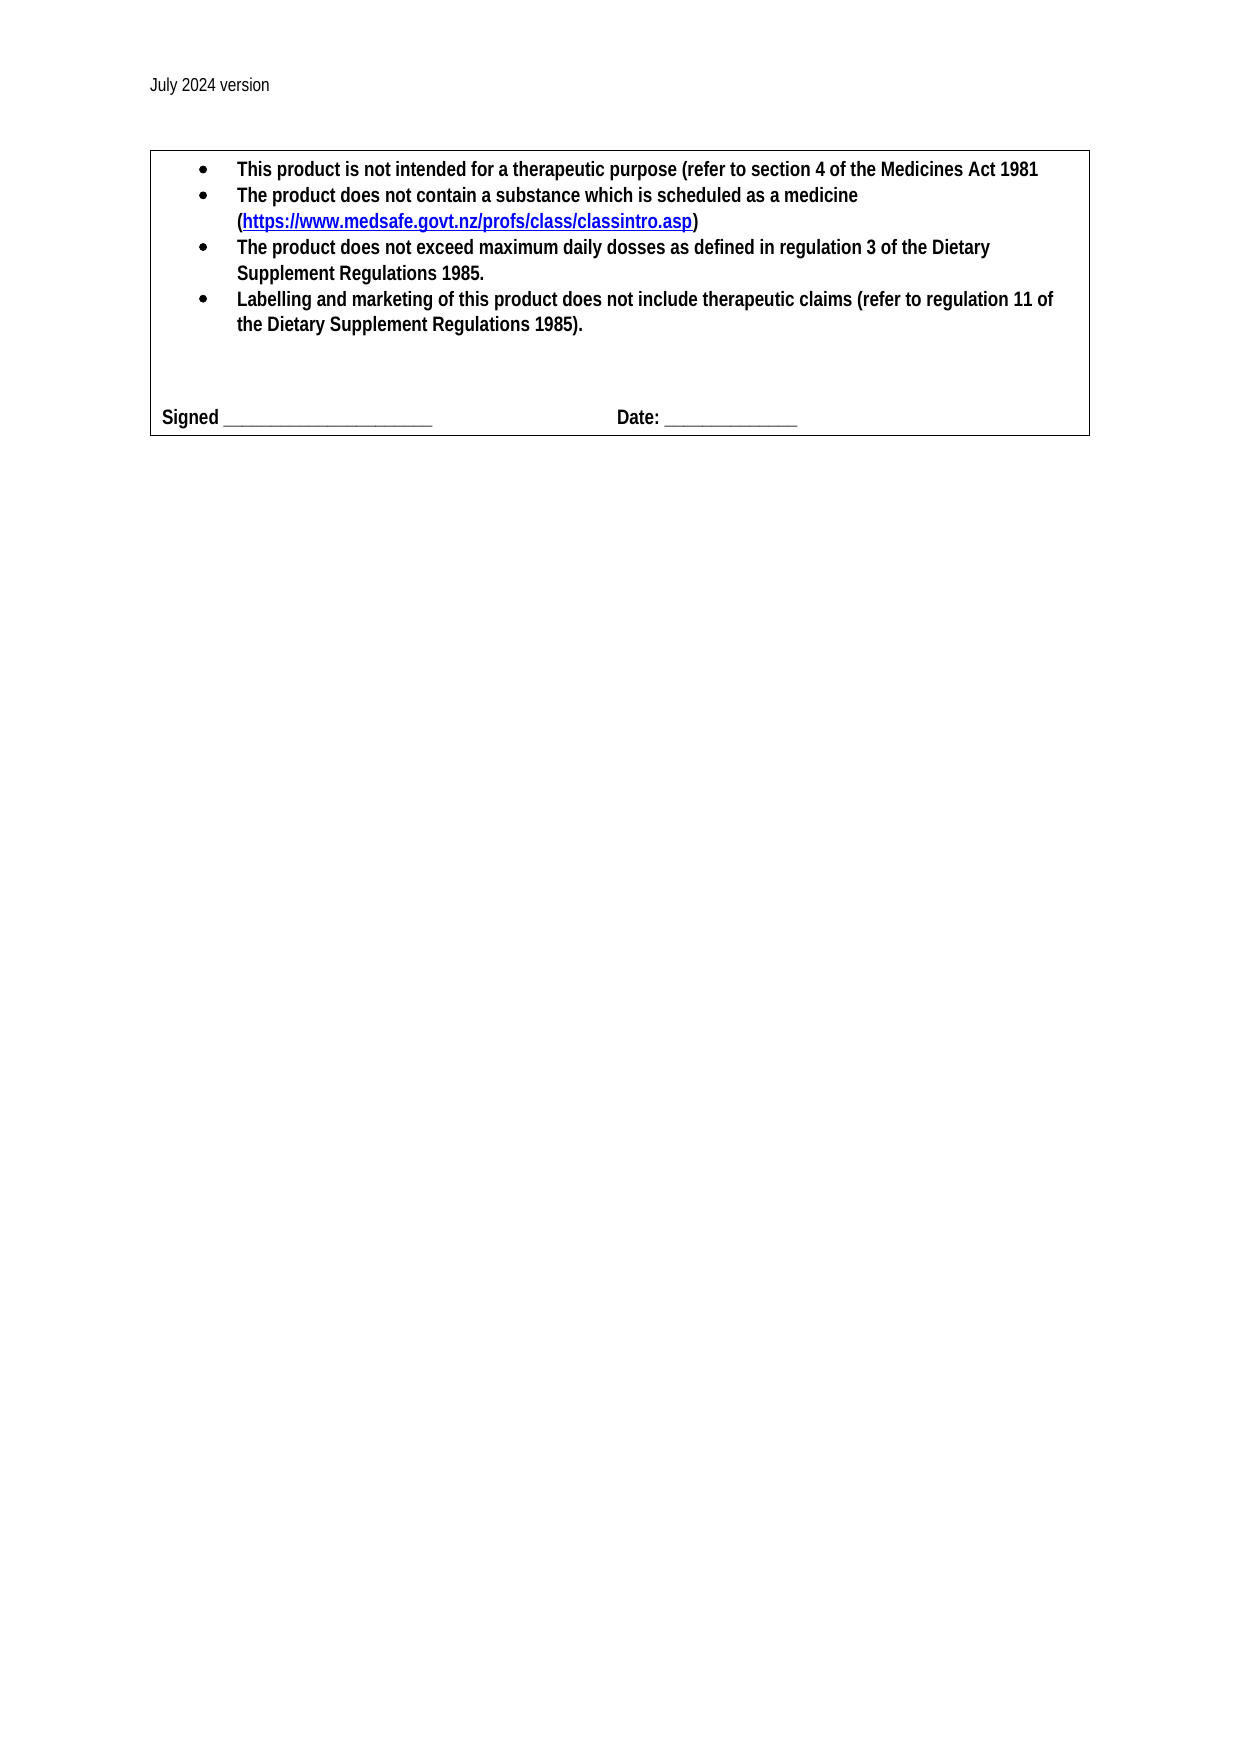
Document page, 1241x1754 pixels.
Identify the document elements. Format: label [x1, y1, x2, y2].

table_cell [151, 151, 1089, 435]
